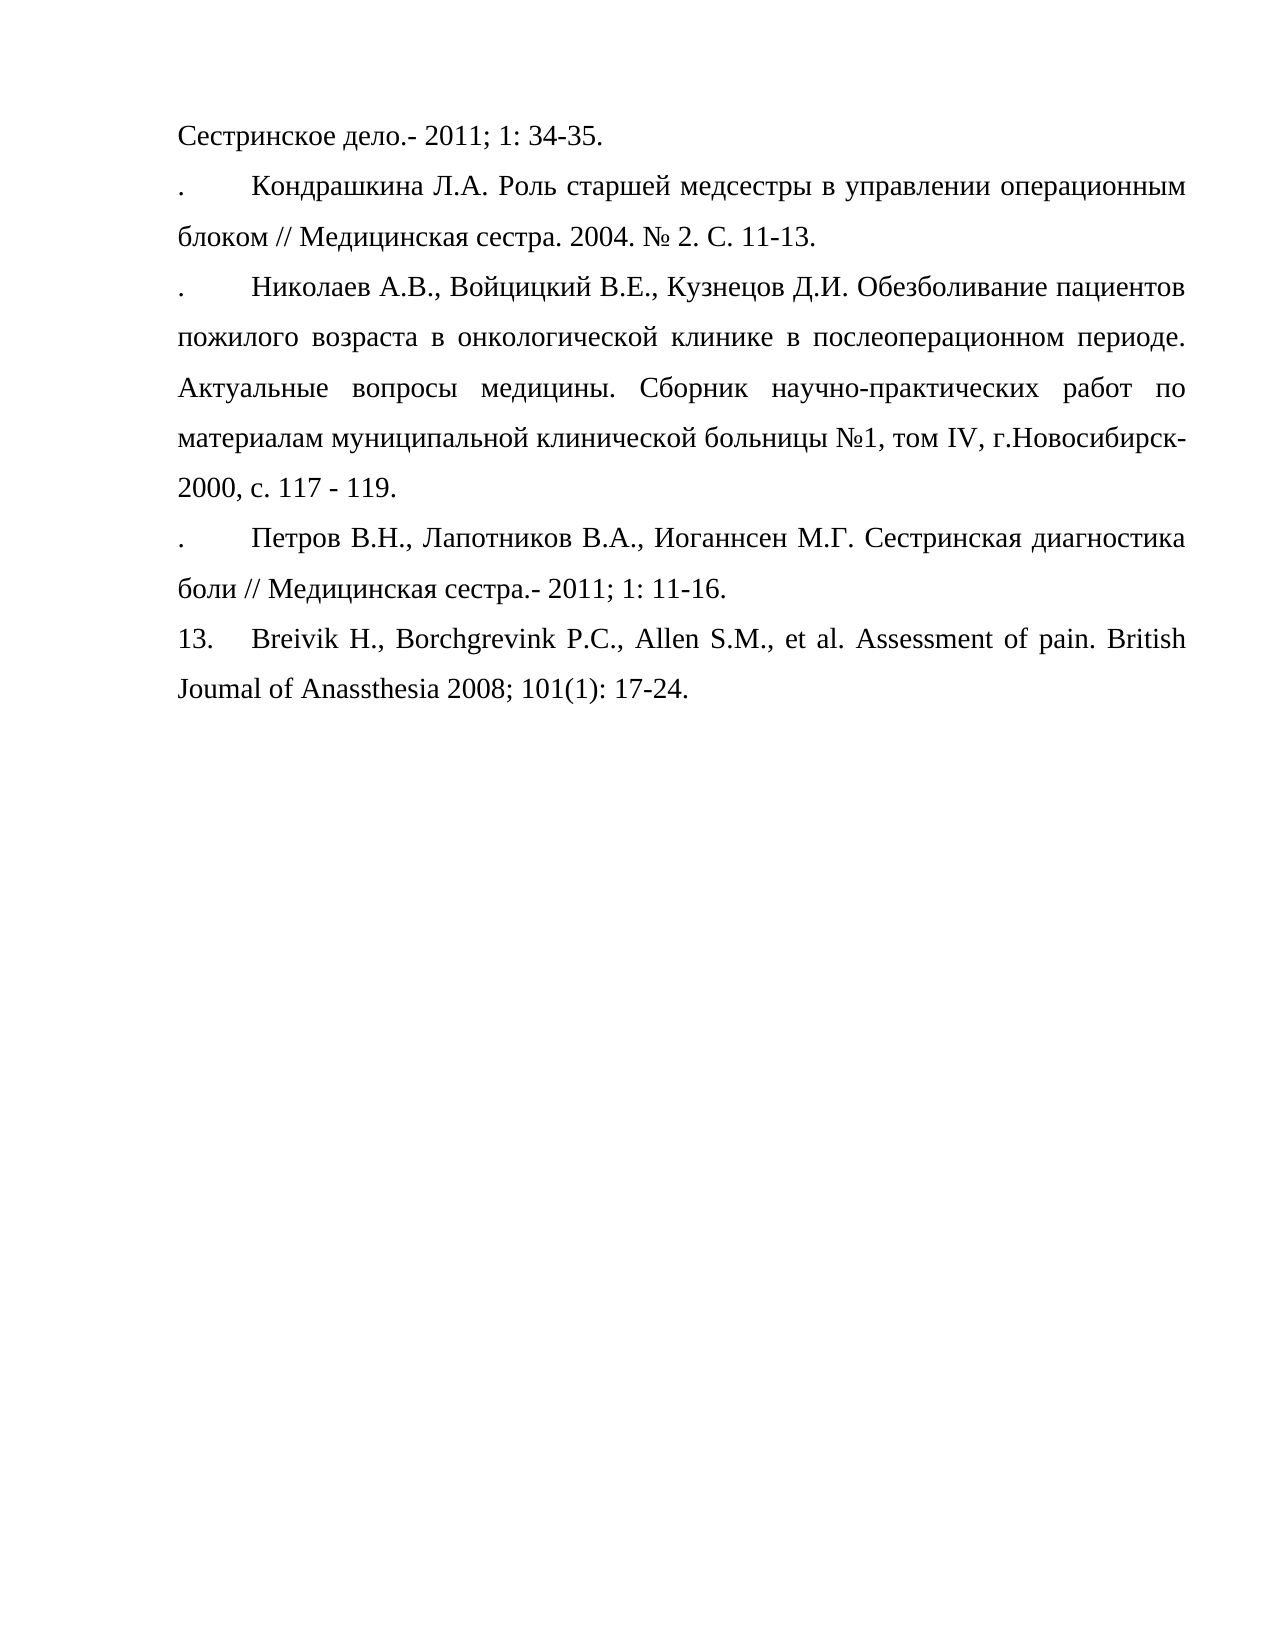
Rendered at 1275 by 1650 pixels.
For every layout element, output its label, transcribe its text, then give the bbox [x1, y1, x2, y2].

text . Кондрашкина Л.А. Роль старшей медсестры в управлении операционным блоком // Медицинская сестра. 2004. № 2. С. 11-13. [177, 168, 1186, 252]
text . Николаев А.В., Войцицкий В.Е., Кузнецов Д.И. Обезболивание пациентов пожилого возраста в онкологической клинике в послеоперационном периоде. Актуальные вопросы медицины. Сборник научно-практических работ по материалам муниципальной клинической больницы №1, том IV, г.Новосибирск-2000, с. 117 - 119. [177, 269, 1186, 504]
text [177, 118, 1186, 152]
text . Петров В.Н., Лапотников В.А., Иоганнсен М.Г. Сестринская диагностика боли // Медицинская сестра.- 2011; 1: 11-16. [177, 521, 1186, 604]
text 13. Breivik H., Borchgrevink P.C., Allen S.M., et al. Assessment of pain. British Joumal of Anassthesia 2008; 101(1): 17-24. [177, 621, 1186, 705]
